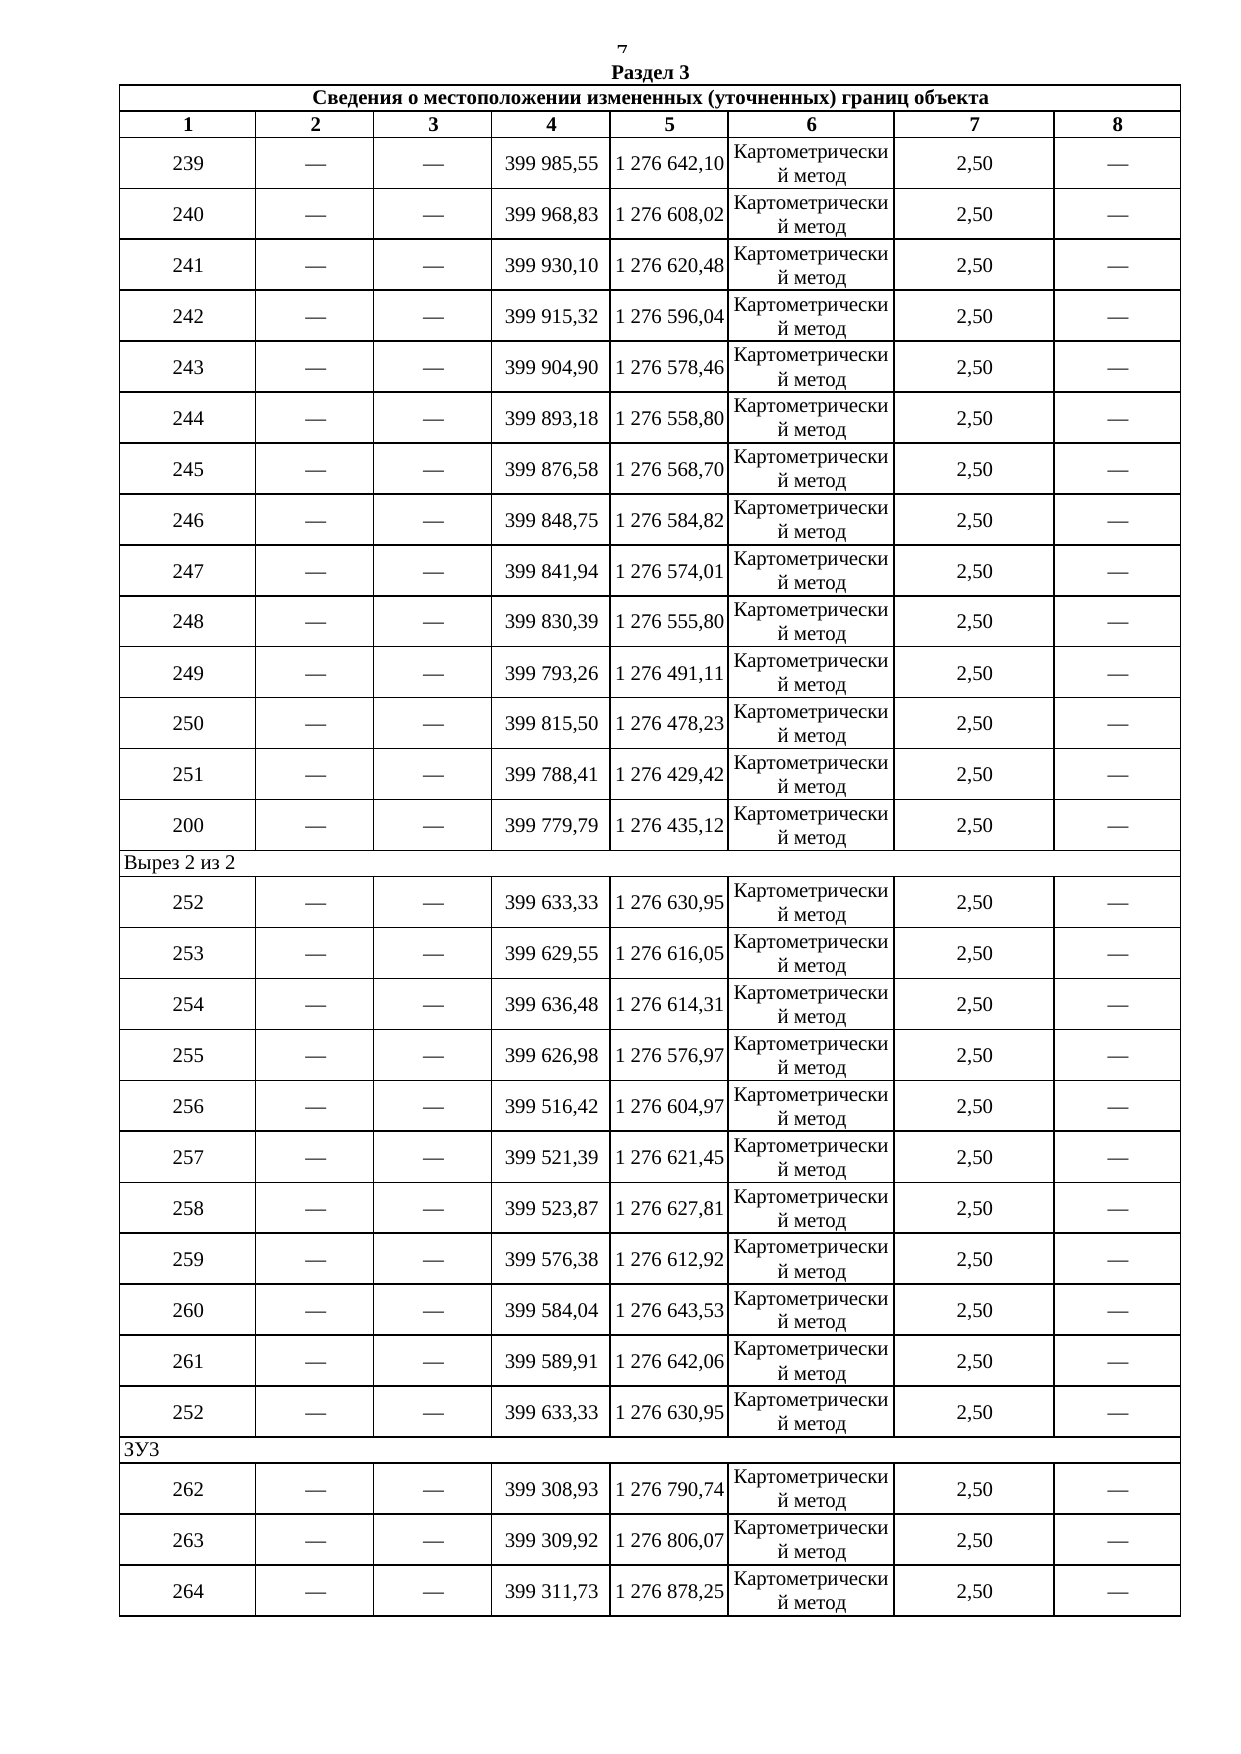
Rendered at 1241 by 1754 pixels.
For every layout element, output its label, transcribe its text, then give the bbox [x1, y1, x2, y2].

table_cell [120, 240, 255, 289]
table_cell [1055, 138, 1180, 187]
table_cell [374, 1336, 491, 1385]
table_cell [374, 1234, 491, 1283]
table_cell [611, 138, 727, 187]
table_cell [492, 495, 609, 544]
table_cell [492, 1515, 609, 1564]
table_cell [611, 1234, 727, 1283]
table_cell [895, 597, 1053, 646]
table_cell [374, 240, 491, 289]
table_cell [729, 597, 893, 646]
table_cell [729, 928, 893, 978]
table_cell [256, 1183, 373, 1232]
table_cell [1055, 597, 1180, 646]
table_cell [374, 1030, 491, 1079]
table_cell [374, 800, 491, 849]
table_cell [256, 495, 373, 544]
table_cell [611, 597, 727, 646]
text Раздел 3 [314, 60, 987, 84]
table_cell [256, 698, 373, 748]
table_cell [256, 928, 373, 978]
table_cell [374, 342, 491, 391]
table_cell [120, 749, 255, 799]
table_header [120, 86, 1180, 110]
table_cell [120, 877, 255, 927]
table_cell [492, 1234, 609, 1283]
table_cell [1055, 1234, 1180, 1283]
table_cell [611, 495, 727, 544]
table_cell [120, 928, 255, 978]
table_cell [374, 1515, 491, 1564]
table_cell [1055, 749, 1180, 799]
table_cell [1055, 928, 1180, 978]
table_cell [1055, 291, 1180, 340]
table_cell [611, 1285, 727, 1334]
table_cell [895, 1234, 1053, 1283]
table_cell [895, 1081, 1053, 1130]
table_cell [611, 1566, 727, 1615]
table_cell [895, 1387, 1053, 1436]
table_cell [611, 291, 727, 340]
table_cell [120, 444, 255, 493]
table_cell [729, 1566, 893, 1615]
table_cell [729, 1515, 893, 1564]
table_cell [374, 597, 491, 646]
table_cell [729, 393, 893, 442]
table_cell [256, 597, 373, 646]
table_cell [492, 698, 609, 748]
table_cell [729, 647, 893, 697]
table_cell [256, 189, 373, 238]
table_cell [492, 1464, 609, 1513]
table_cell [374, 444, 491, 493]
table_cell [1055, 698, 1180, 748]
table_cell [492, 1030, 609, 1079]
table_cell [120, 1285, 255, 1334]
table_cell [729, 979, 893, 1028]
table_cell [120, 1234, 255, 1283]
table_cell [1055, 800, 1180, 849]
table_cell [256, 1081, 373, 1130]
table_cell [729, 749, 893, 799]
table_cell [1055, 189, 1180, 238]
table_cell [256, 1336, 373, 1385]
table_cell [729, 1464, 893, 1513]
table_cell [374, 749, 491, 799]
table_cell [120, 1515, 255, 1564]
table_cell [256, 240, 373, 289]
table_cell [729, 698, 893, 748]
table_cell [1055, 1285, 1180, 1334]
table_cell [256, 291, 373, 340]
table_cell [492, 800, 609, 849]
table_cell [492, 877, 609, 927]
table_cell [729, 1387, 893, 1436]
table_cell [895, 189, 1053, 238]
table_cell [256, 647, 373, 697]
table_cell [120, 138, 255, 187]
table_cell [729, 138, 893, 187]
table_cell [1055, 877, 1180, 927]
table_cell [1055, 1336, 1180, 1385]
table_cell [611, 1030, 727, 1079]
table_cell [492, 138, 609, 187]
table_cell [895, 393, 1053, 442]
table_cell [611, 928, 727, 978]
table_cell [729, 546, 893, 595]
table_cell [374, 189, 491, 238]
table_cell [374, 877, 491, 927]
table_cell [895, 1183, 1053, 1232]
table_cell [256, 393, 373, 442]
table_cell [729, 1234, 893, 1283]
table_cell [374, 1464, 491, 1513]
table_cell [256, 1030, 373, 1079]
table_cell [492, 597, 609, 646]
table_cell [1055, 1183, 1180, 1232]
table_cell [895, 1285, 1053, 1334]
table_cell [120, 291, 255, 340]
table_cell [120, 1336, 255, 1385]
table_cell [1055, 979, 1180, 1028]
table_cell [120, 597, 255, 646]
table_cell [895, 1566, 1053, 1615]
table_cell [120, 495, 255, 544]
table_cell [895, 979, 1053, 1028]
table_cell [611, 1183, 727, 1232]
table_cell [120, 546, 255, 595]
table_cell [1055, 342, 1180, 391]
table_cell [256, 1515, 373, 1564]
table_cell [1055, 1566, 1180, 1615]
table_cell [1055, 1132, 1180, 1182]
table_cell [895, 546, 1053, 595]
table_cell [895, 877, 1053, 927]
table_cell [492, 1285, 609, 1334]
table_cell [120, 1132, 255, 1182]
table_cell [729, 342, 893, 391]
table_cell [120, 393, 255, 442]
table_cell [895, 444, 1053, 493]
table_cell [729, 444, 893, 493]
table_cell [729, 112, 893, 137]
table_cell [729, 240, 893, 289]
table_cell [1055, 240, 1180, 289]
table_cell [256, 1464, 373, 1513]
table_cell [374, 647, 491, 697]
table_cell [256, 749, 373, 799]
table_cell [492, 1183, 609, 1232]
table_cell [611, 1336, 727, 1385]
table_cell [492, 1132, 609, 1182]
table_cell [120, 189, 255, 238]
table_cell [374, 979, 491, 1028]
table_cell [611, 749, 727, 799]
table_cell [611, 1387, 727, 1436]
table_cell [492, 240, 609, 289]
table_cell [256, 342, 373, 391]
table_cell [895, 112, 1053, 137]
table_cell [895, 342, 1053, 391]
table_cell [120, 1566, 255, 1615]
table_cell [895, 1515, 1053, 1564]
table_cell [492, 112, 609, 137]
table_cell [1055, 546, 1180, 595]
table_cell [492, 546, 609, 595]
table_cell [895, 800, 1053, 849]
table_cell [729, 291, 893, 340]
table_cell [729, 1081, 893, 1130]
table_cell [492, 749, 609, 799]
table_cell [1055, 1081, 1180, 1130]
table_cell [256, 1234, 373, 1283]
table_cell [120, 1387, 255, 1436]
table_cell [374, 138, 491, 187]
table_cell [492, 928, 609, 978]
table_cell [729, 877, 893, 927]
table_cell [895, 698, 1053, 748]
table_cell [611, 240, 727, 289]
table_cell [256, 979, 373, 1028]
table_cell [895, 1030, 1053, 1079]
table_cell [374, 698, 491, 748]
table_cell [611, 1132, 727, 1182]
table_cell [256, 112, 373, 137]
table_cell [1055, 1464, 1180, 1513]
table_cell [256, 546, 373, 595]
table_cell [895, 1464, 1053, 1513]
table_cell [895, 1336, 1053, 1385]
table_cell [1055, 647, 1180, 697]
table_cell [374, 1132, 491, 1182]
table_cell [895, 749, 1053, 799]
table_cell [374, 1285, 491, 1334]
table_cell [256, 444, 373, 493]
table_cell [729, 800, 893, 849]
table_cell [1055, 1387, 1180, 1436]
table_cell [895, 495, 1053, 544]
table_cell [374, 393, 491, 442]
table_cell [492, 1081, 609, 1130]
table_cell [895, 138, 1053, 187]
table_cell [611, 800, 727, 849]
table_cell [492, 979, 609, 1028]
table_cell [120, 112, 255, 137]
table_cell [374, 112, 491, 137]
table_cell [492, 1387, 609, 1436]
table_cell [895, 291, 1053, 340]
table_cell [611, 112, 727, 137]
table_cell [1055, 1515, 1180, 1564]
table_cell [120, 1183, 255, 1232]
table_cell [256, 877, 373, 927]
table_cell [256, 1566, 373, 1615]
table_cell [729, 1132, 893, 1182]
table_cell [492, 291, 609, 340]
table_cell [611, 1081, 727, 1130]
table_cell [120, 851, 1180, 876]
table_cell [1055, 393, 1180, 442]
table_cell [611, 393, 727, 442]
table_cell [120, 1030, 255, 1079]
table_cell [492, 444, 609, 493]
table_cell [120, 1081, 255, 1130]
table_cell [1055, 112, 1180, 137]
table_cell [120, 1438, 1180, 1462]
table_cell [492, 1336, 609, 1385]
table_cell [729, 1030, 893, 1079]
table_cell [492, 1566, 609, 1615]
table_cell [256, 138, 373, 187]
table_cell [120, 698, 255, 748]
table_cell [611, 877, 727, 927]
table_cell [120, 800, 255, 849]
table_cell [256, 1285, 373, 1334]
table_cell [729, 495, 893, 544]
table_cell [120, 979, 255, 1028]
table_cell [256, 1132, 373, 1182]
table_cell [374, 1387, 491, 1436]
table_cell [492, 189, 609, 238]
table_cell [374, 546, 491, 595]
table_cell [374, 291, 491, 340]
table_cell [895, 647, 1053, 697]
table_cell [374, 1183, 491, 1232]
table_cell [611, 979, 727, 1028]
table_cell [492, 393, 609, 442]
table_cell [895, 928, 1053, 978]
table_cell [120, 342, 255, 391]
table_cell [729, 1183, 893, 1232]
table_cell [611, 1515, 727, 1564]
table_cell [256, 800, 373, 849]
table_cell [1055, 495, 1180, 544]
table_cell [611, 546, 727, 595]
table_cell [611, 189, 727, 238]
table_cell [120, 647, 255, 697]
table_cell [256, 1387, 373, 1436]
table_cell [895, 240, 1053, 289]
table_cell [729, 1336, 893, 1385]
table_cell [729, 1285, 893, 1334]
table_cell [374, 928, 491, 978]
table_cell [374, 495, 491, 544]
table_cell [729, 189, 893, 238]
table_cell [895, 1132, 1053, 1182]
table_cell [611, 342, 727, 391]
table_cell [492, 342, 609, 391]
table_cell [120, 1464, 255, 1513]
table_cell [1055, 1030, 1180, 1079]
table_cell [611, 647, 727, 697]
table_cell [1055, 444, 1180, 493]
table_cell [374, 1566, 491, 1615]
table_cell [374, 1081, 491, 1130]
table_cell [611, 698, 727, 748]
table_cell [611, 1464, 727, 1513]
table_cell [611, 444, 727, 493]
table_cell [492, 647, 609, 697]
